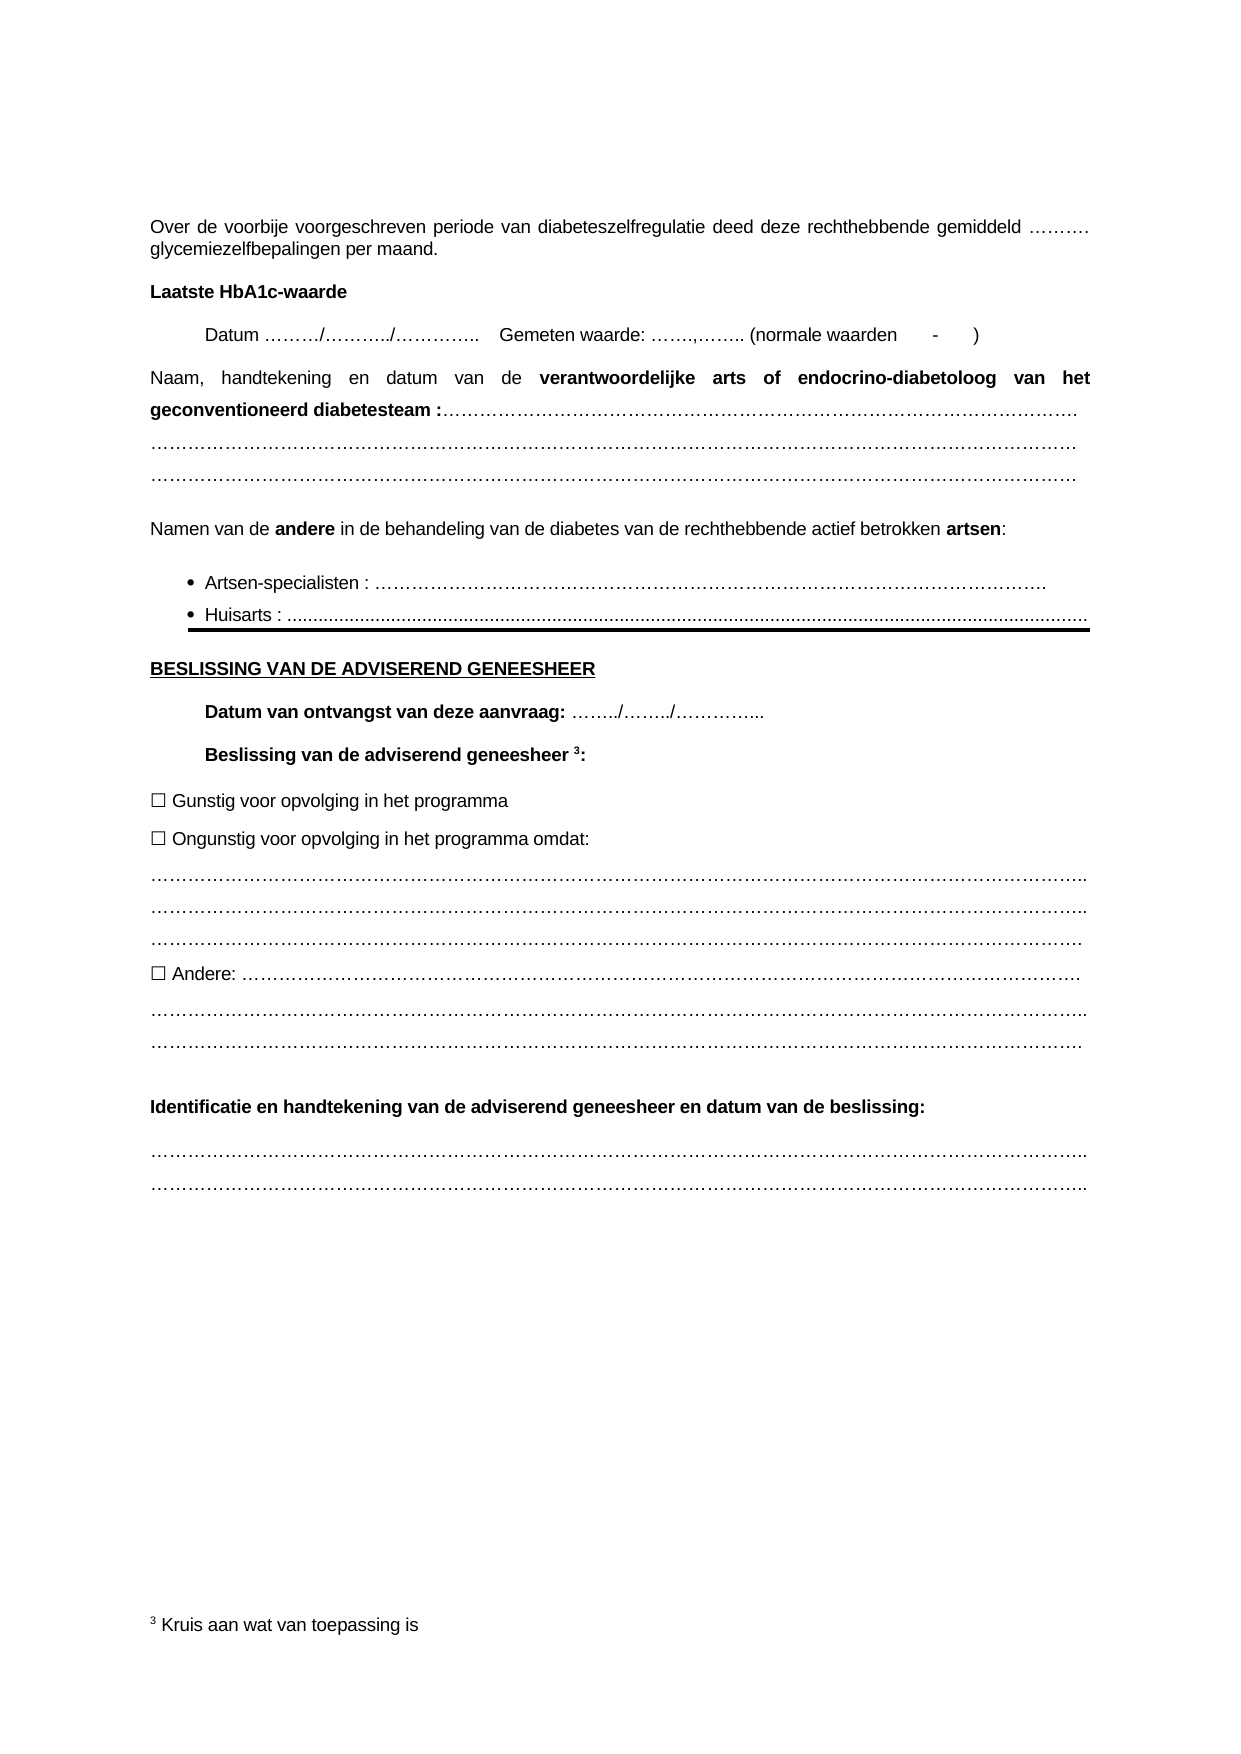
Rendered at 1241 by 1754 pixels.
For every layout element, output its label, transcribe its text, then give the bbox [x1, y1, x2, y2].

text …………………………………………………………………………………………………………………………………… [150, 464, 1090, 485]
list Artsen-specialisten : ………………………………………………………………………………………………. [187, 571, 1090, 593]
text Gunstig voor opvolging in het programma [150, 787, 1090, 813]
text …………………………………………………………………………………………………………………………………….. [150, 1173, 1090, 1194]
text ……………………………………………………………………………………………………………………………………..……………………………………………………………………………………………………………………………………. [150, 999, 1090, 1052]
text ……………………………………………………………………………………………………………………………………..……………………………………………………………………………………………………………………………………..……………………………………………………………………………………………………………………………………. [150, 863, 1090, 950]
text Namen van de andere in de behandeling van de diabetes van de rechthebbende actief betrokken artsen: [150, 518, 1090, 539]
subtitle BESLISSING VAN DE ADVISEREND GENEESHEER [150, 658, 1090, 679]
text Beslissing van de adviserend geneesheer 3: [150, 744, 1090, 766]
text Over de voorbije voorgeschreven periode van diabeteszelfregulatie deed deze rechthebbende gemiddeld ………. glycemiezelfbepalingen per maand. [150, 216, 1090, 259]
text Identificatie en handtekening van de adviserend geneesheer en datum van de beslissing: [150, 1096, 1090, 1117]
text Laatste HbA1c-waarde [150, 281, 1090, 302]
text Naam, handtekening en datum van de verantwoordelijke arts of endocrino-diabetoloog van het geconventioneerd diabetesteam :…………………………………………………………………………………………. [150, 367, 1090, 421]
text Datum ………/………../………….. Gemeten waarde: …….,…….. (normale waarden - ) [150, 324, 1090, 345]
text Andere: ………………………………………………………………………………………………………………………. [150, 960, 1090, 986]
text …………………………………………………………………………………………………………………………………….. [150, 1140, 1090, 1162]
text …………………………………………………………………………………………………………………………………… [150, 431, 1090, 453]
text Ongunstig voor opvolging in het programma omdat: [150, 825, 1090, 851]
text Datum van ontvangst van deze aanvraag: ……../……../…………... [150, 701, 1090, 722]
list Huisarts : [187, 604, 1090, 632]
text 3 Kruis aan wat van toepassing is [150, 1614, 1090, 1636]
